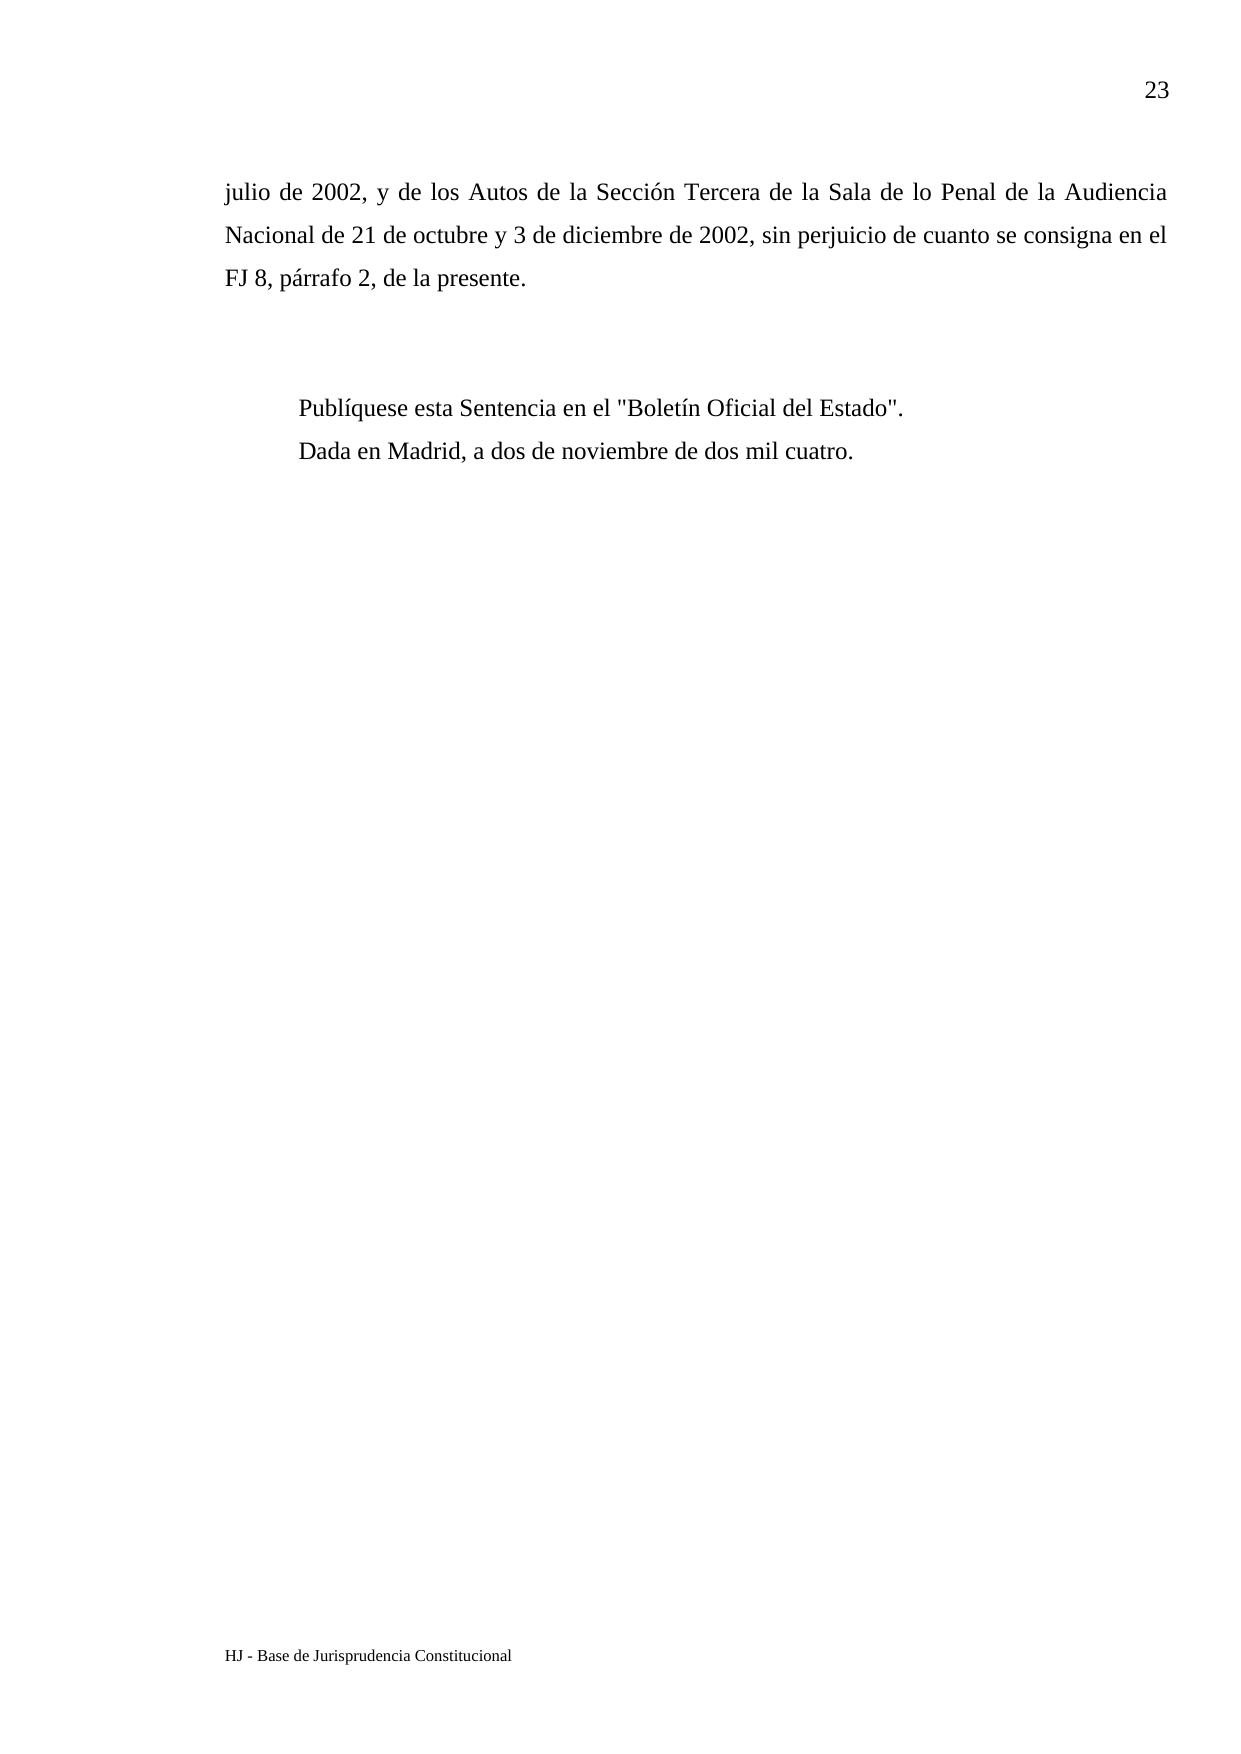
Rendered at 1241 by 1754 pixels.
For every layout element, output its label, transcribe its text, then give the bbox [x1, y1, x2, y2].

text Dada en Madrid, a dos de noviembre de dos mil cuatro. [224, 436, 1169, 465]
text Publíquese esta Sentencia en el "Boletín Oficial del Estado". [224, 393, 1169, 422]
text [224, 177, 1169, 292]
